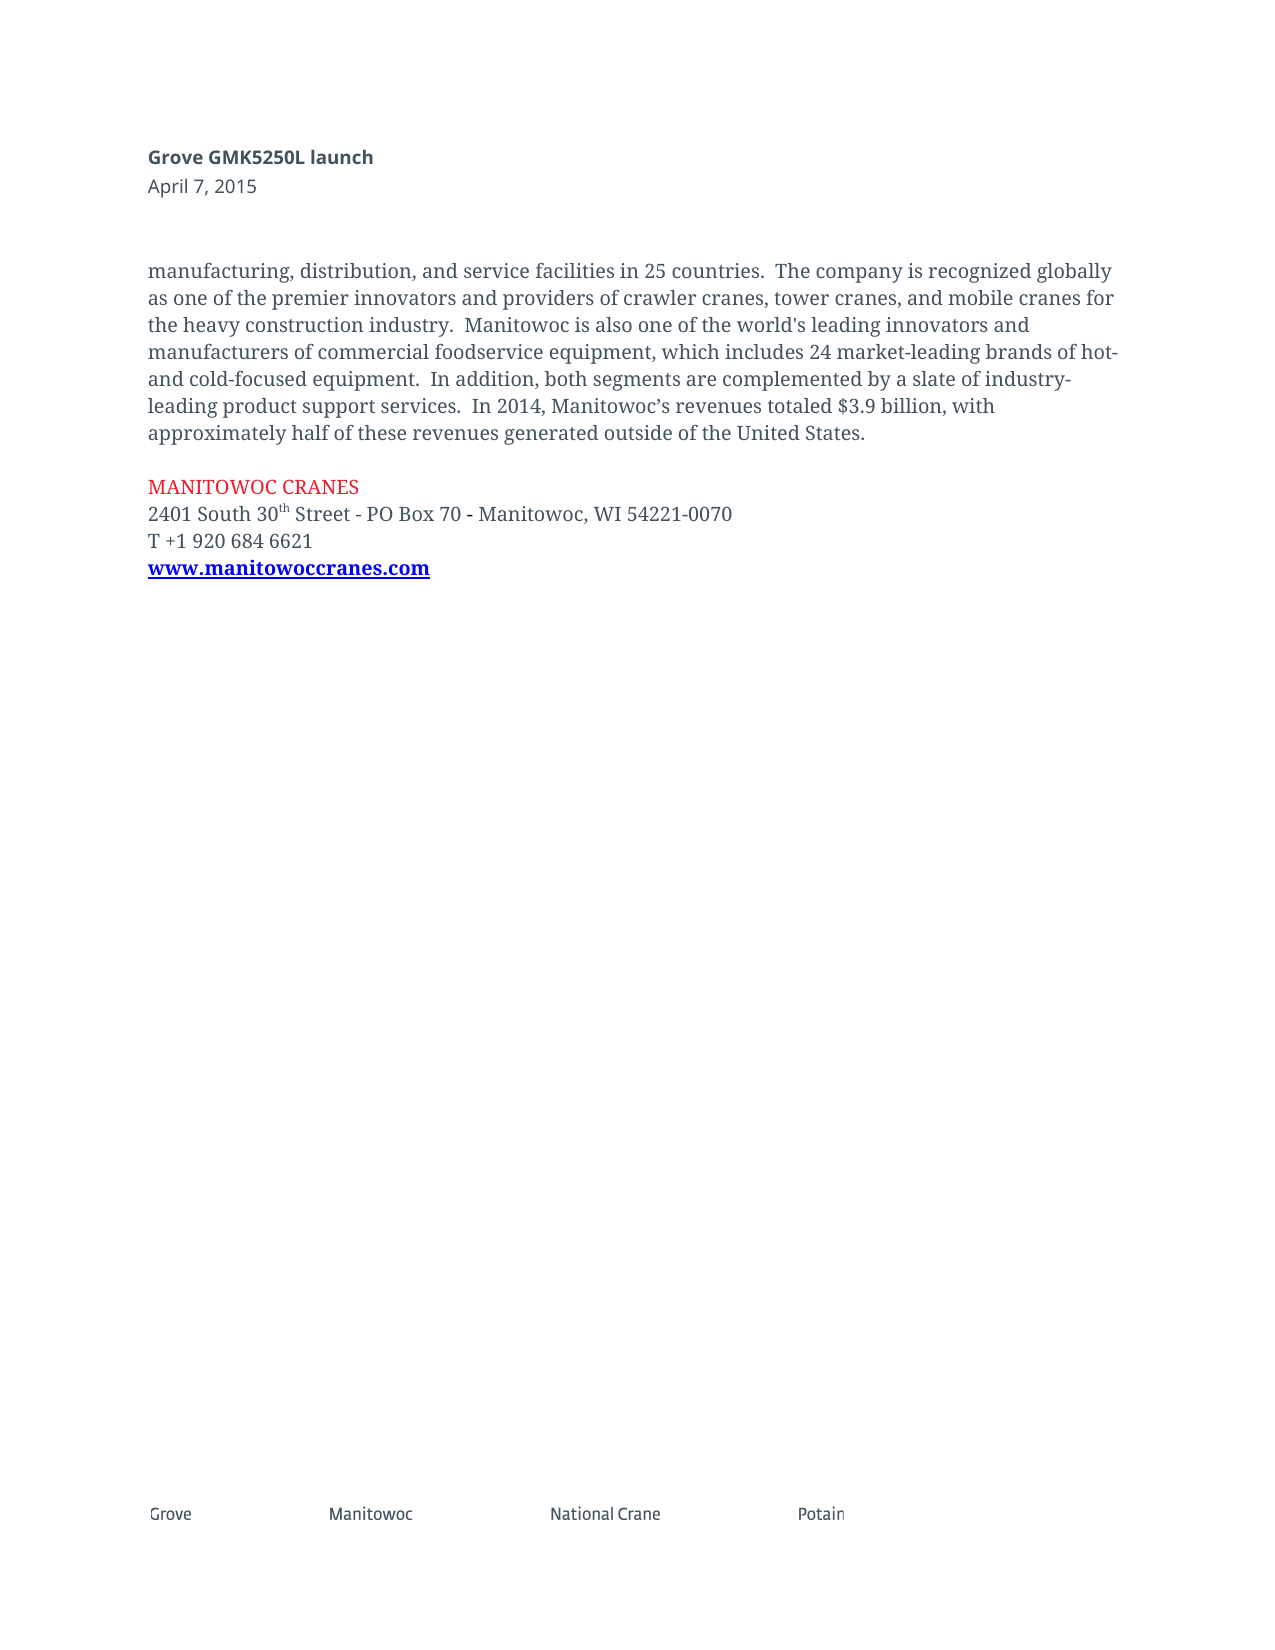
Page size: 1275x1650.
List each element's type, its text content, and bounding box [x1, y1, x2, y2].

text T +1 920 684 6621 [148, 527, 1127, 554]
picture [151, 1506, 844, 1520]
text www.manitowoccranes.com [148, 554, 1127, 581]
text MANITOWOC CRANES [148, 473, 1127, 500]
text 2401 South 30th Street - PO Box 70 - Manitowoc, WI 54221-0070 [148, 500, 1127, 527]
